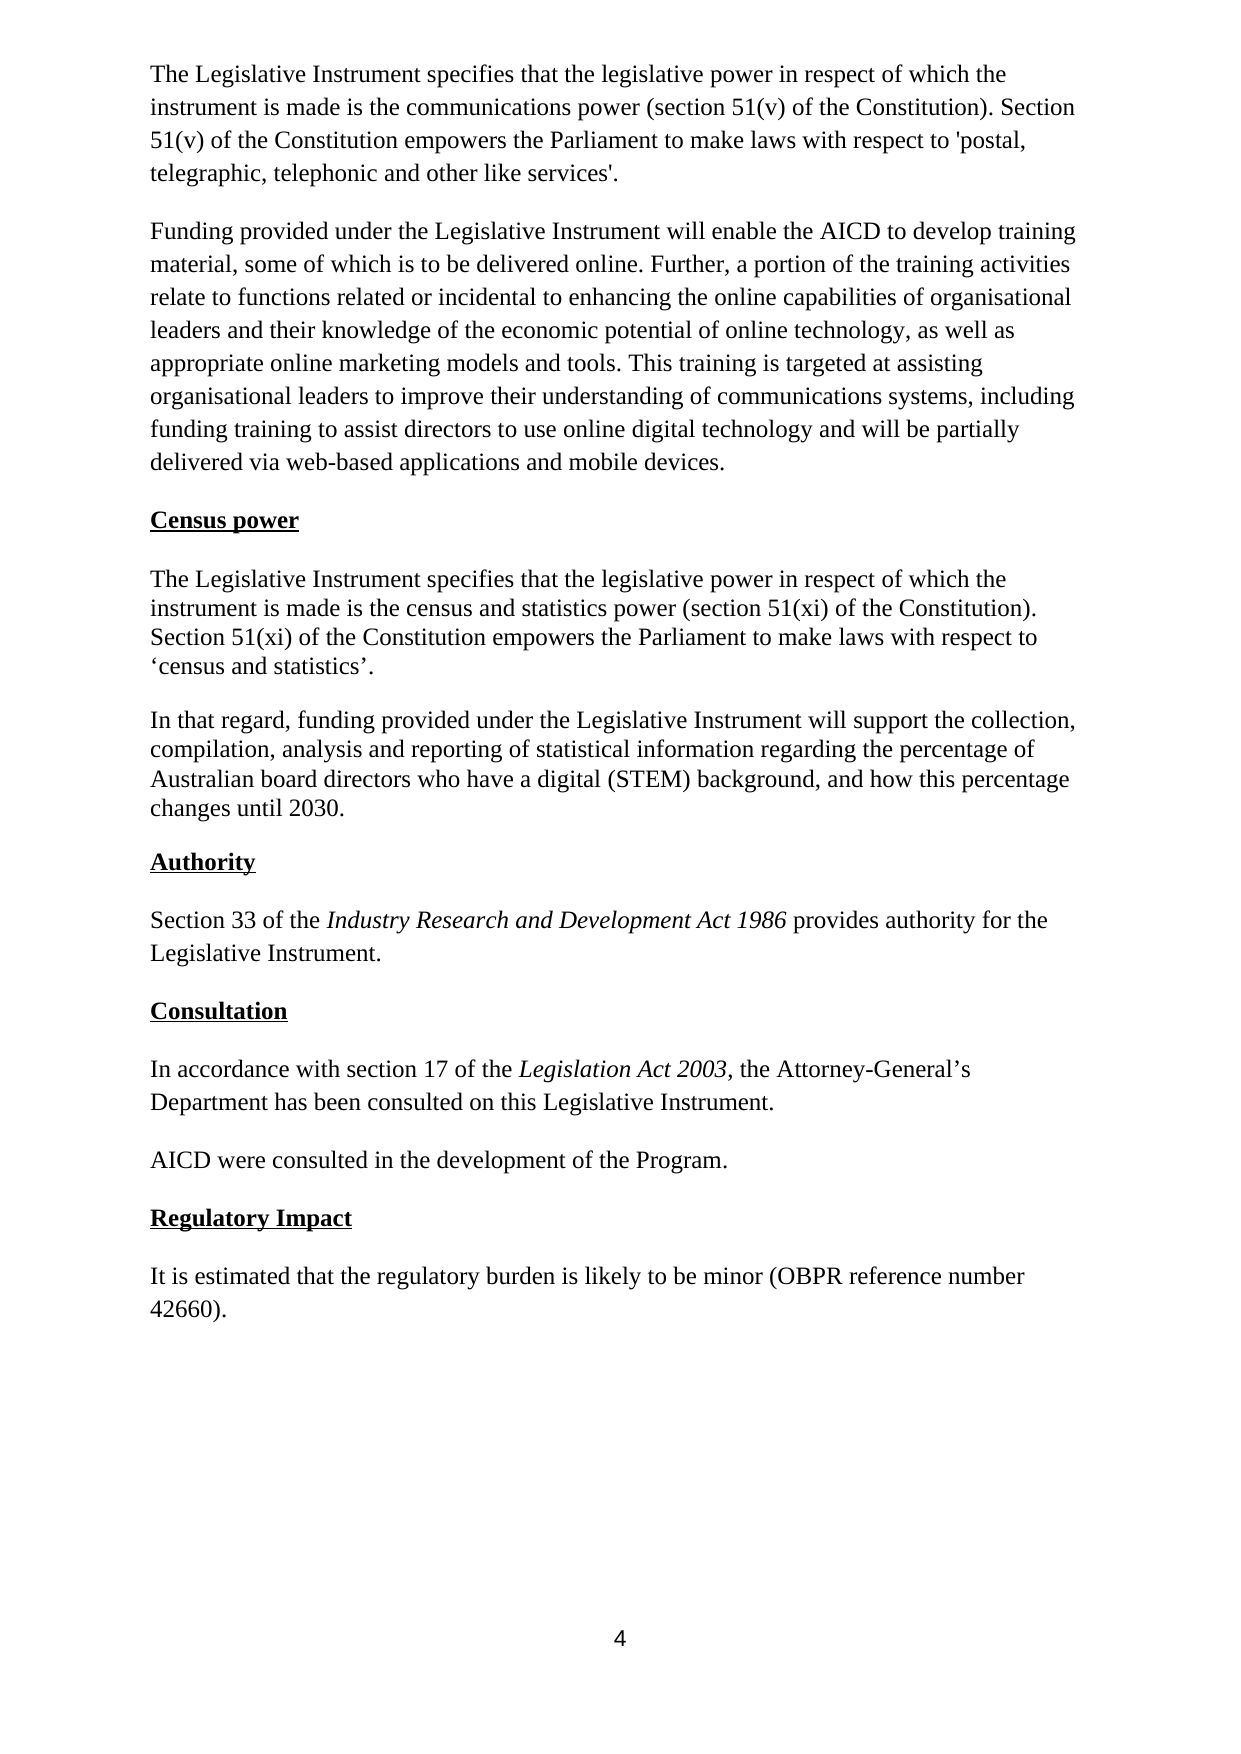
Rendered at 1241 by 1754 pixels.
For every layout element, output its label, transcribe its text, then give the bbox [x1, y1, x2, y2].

text AICD were consulted in the development of the Program. [150, 1145, 1090, 1173]
text Authority [150, 847, 1090, 875]
text It is estimated that the regulatory burden is likely to be minor (OBPR reference number 42660). [150, 1261, 1090, 1323]
text Consultation [150, 996, 1090, 1024]
text In accordance with section 17 of the Legislation Act 2003, the Attorney-General’s Department has been consulted on this Legislative Instrument. [150, 1054, 1090, 1116]
text The Legislative Instrument specifies that the legislative power in respect of which the instrument is made is the communications power (section 51(v) of the Constitution). Section 51(v) of the Constitution empowers the Parliament to make laws with respect to 'postal, telegraphic, telephonic and other like services'. [150, 59, 1090, 187]
text Section 33 of the Industry Research and Development Act 1986 provides authority for the Legislative Instrument. [150, 905, 1090, 966]
text The Legislative Instrument specifies that the legislative power in respect of which the instrument is made is the census and statistics power (section 51(xi) of the Constitution). Section 51(xi) of the Constitution empowers the Parliament to make laws with respect to ‘census and statistics’. [150, 563, 1090, 680]
text In that regard, funding provided under the Legislative Instrument will support the collection, compilation, analysis and reporting of statistical information regarding the percentage of Australian board directors who have a digital (STEM) background, and how this percentage changes until 2030. [150, 705, 1090, 822]
text Census power [150, 505, 1090, 534]
text Regulatory Impact [150, 1203, 1090, 1232]
text Funding provided under the Legislative Instrument will enable the AICD to develop training material, some of which is to be delivered online. Further, a portion of the training activities relate to functions related or incidental to enhancing the online capabilities of organisational leaders and their knowledge of the economic potential of online technology, as well as appropriate online marketing models and tools. This training is targeted at assisting organisational leaders to improve their understanding of communications systems, including funding training to assist directors to use online digital technology and will be partially delivered via web-based applications and mobile devices. [150, 216, 1090, 476]
